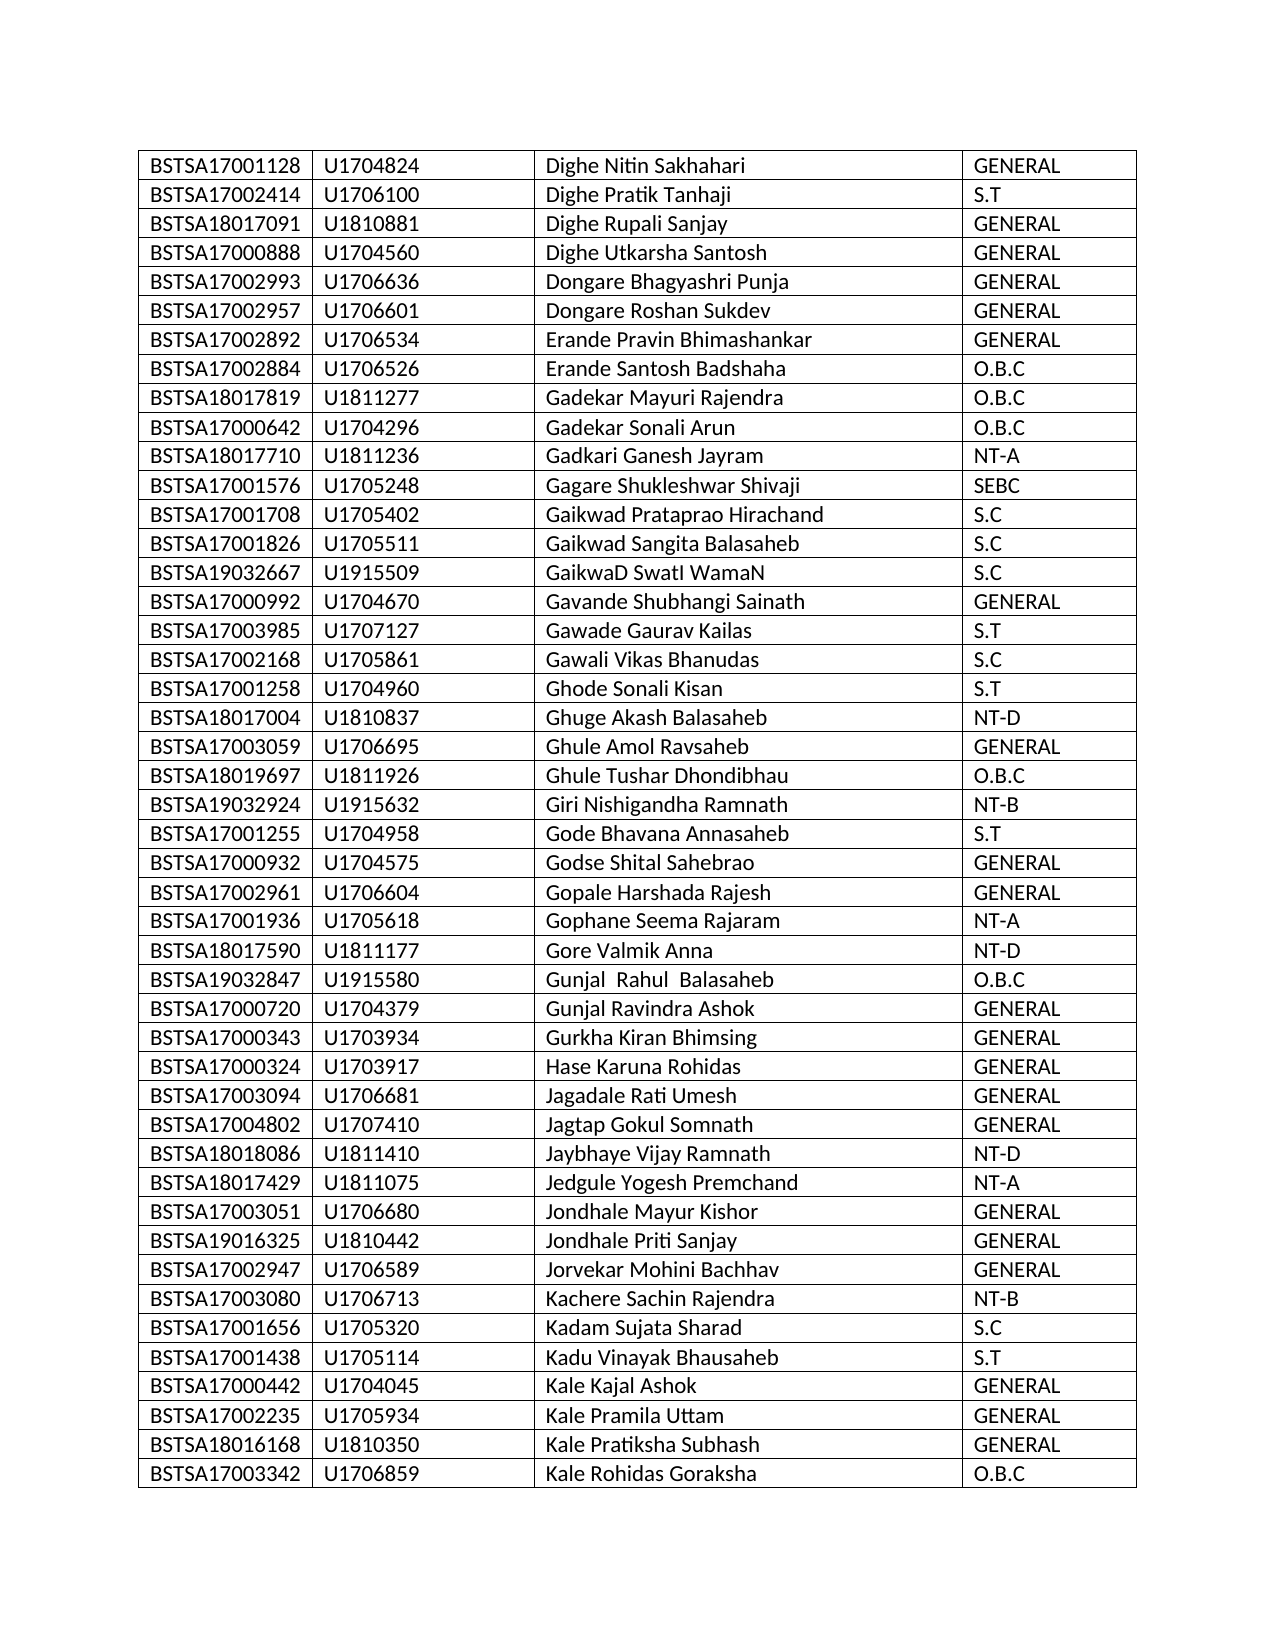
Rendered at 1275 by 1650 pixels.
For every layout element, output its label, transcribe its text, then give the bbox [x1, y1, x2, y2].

table_cell BSTSA17000888 [139, 238, 312, 266]
table_cell S.C [963, 500, 1136, 528]
table_cell U1706534 [313, 325, 534, 353]
table_cell Jorvekar Mohini Bachhav [535, 1255, 962, 1283]
table_cell O.B.C [963, 965, 1136, 993]
table_cell S.C [963, 529, 1136, 557]
table_cell Erande Pravin Bhimashankar [535, 325, 962, 353]
table_cell U1706604 [313, 878, 534, 906]
table_cell BSTSA17000642 [139, 413, 312, 441]
table_cell Gurkha Kiran Bhimsing [535, 1023, 962, 1051]
table_cell S.T [963, 1343, 1136, 1371]
table_cell BSTSA18018086 [139, 1139, 312, 1167]
table_cell BSTSA17003094 [139, 1081, 312, 1109]
table_cell BSTSA17002884 [139, 355, 312, 382]
table_cell Ghule Tushar Dhondibhau [535, 761, 962, 789]
table_cell Gavande Shubhangi Sainath [535, 587, 962, 615]
table_cell U1705402 [313, 500, 534, 528]
table_cell Dongare Bhagyashri Punja [535, 267, 962, 295]
table_cell NT-D [963, 936, 1136, 964]
table_cell Gawali Vikas Bhanudas [535, 645, 962, 673]
table_cell Gode Bhavana Annasaheb [535, 820, 962, 847]
table_cell NT-D [963, 1139, 1136, 1167]
table_cell O.B.C [963, 355, 1136, 382]
table_cell BSTSA17002168 [139, 645, 312, 673]
table_cell BSTSA17000720 [139, 994, 312, 1022]
table_cell BSTSA17003985 [139, 616, 312, 644]
table_cell U1705511 [313, 529, 534, 557]
table_cell BSTSA17001656 [139, 1314, 312, 1342]
table_cell U1915580 [313, 965, 534, 993]
table_cell Gophane Seema Rajaram [535, 907, 962, 935]
table_cell BSTSA18019697 [139, 761, 312, 789]
table_cell GENERAL [963, 1226, 1136, 1254]
table_cell Gadekar Sonali Arun [535, 413, 962, 441]
table_cell BSTSA18017004 [139, 703, 312, 731]
table_cell BSTSA18017710 [139, 442, 312, 470]
table_cell BSTSA17003080 [139, 1285, 312, 1312]
table_cell U1705861 [313, 645, 534, 673]
table_cell GENERAL [963, 1401, 1136, 1429]
table_cell BSTSA17002892 [139, 325, 312, 353]
table_cell BSTSA17002993 [139, 267, 312, 295]
table_cell Jondhale Priti Sanjay [535, 1226, 962, 1254]
table_cell U1704045 [313, 1372, 534, 1400]
table_cell U1811236 [313, 442, 534, 470]
table_cell U1704958 [313, 820, 534, 847]
table_cell GaikwaD SwatI WamaN [535, 558, 962, 586]
table_cell S.T [963, 616, 1136, 644]
table_cell GENERAL [963, 849, 1136, 877]
table_cell Gopale Harshada Rajesh [535, 878, 962, 906]
table_cell Jedgule Yogesh Premchand [535, 1168, 962, 1196]
table_cell Kachere Sachin Rajendra [535, 1285, 962, 1312]
table_cell BSTSA17002957 [139, 296, 312, 324]
table_cell BSTSA17003059 [139, 732, 312, 760]
table_cell U1703934 [313, 1023, 534, 1051]
table_cell BSTSA17002235 [139, 1401, 312, 1429]
table_cell BSTSA17001826 [139, 529, 312, 557]
table_cell BSTSA17001708 [139, 500, 312, 528]
table_cell U1811926 [313, 761, 534, 789]
table_cell U1810881 [313, 209, 534, 237]
table_cell Dighe Utkarsha Santosh [535, 238, 962, 266]
table_cell U1705320 [313, 1314, 534, 1342]
table_cell BSTSA17001255 [139, 820, 312, 847]
table_cell U1705934 [313, 1401, 534, 1429]
table_cell Erande Santosh Badshaha [535, 355, 962, 382]
table_cell BSTSA17000992 [139, 587, 312, 615]
table_cell BSTSA17003051 [139, 1197, 312, 1225]
table_cell BSTSA17001128 [139, 151, 312, 179]
table_cell U1704824 [313, 151, 534, 179]
table_cell Gadekar Mayuri Rajendra [535, 384, 962, 412]
table_cell Gadkari Ganesh Jayram [535, 442, 962, 470]
table_cell GENERAL [963, 267, 1136, 295]
table_cell Gaikwad Prataprao Hirachand [535, 500, 962, 528]
table_cell U1811075 [313, 1168, 534, 1196]
table_cell BSTSA18017429 [139, 1168, 312, 1196]
table_cell Dighe Nitin Sakhahari [535, 151, 962, 179]
table_cell GENERAL [963, 1110, 1136, 1138]
table_cell Gunjal Ravindra Ashok [535, 994, 962, 1022]
table_cell Gunjal Rahul Balasaheb [535, 965, 962, 993]
table_cell BSTSA19032667 [139, 558, 312, 586]
table_cell GENERAL [963, 994, 1136, 1022]
table_cell NT-B [963, 790, 1136, 818]
table_cell BSTSA17000324 [139, 1052, 312, 1080]
table_cell U1704575 [313, 849, 534, 877]
table_cell BSTSA19016325 [139, 1226, 312, 1254]
table_cell Dighe Rupali Sanjay [535, 209, 962, 237]
table_cell GENERAL [963, 732, 1136, 760]
table_cell BSTSA17003342 [139, 1459, 312, 1487]
table_cell U1707410 [313, 1110, 534, 1138]
table_cell U1705618 [313, 907, 534, 935]
table_cell U1706636 [313, 267, 534, 295]
table_cell U1811277 [313, 384, 534, 412]
table_cell U1706601 [313, 296, 534, 324]
table_cell U1704960 [313, 674, 534, 702]
table_cell NT-D [963, 703, 1136, 731]
table_cell Dighe Pratik Tanhaji [535, 180, 962, 208]
table_cell GENERAL [963, 151, 1136, 179]
table_cell U1915509 [313, 558, 534, 586]
table_cell Kadam Sujata Sharad [535, 1314, 962, 1342]
table_cell Ghuge Akash Balasaheb [535, 703, 962, 731]
table_cell Giri Nishigandha Ramnath [535, 790, 962, 818]
table_cell U1706526 [313, 355, 534, 382]
table_cell U1704296 [313, 413, 534, 441]
table_cell GENERAL [963, 1197, 1136, 1225]
table_cell Gagare Shukleshwar Shivaji [535, 471, 962, 499]
table_cell U1705248 [313, 471, 534, 499]
table_cell O.B.C [963, 761, 1136, 789]
table_cell Jaybhaye Vijay Ramnath [535, 1139, 962, 1167]
table_cell U1706713 [313, 1285, 534, 1312]
table_cell U1704670 [313, 587, 534, 615]
table_cell U1705114 [313, 1343, 534, 1371]
table_cell Kale Pratiksha Subhash [535, 1430, 962, 1458]
table_cell GENERAL [963, 325, 1136, 353]
table_cell U1810442 [313, 1226, 534, 1254]
table_cell Ghule Amol Ravsaheb [535, 732, 962, 760]
table_cell BSTSA18017590 [139, 936, 312, 964]
table_cell U1706695 [313, 732, 534, 760]
table_cell O.B.C [963, 384, 1136, 412]
table_cell BSTSA17004802 [139, 1110, 312, 1138]
table_cell U1915632 [313, 790, 534, 818]
table_cell GENERAL [963, 296, 1136, 324]
table_cell U1704560 [313, 238, 534, 266]
table_cell BSTSA17002947 [139, 1255, 312, 1283]
table_cell U1706681 [313, 1081, 534, 1109]
table_cell BSTSA17002414 [139, 180, 312, 208]
table_cell NT-B [963, 1285, 1136, 1312]
table_cell O.B.C [963, 1459, 1136, 1487]
table_cell S.T [963, 180, 1136, 208]
table_cell GENERAL [963, 1430, 1136, 1458]
table_cell BSTSA17001438 [139, 1343, 312, 1371]
table_cell NT-A [963, 907, 1136, 935]
table_cell GENERAL [963, 1052, 1136, 1080]
table_cell U1810350 [313, 1430, 534, 1458]
table_cell Jondhale Mayur Kishor [535, 1197, 962, 1225]
table_cell Gaikwad Sangita Balasaheb [535, 529, 962, 557]
table_cell U1706589 [313, 1255, 534, 1283]
table_cell U1703917 [313, 1052, 534, 1080]
table_cell Hase Karuna Rohidas [535, 1052, 962, 1080]
table_cell SEBC [963, 471, 1136, 499]
table_cell U1811177 [313, 936, 534, 964]
table_cell U1810837 [313, 703, 534, 731]
table_cell S.C [963, 558, 1136, 586]
table_cell U1706100 [313, 180, 534, 208]
table_cell GENERAL [963, 209, 1136, 237]
table_cell U1706680 [313, 1197, 534, 1225]
table_cell Jagadale Rati Umesh [535, 1081, 962, 1109]
table_cell S.T [963, 820, 1136, 847]
table_cell NT-A [963, 442, 1136, 470]
table_cell Kale Kajal Ashok [535, 1372, 962, 1400]
table_cell BSTSA17002961 [139, 878, 312, 906]
table_cell Dongare Roshan Sukdev [535, 296, 962, 324]
table_cell GENERAL [963, 1372, 1136, 1400]
table_cell S.C [963, 1314, 1136, 1342]
table_cell BSTSA18017819 [139, 384, 312, 412]
table_cell GENERAL [963, 587, 1136, 615]
table_cell BSTSA18017091 [139, 209, 312, 237]
table_cell NT-A [963, 1168, 1136, 1196]
table_cell GENERAL [963, 238, 1136, 266]
table_cell Gawade Gaurav Kailas [535, 616, 962, 644]
table_cell U1707127 [313, 616, 534, 644]
table_cell BSTSA17000343 [139, 1023, 312, 1051]
table_cell Kale Rohidas Goraksha [535, 1459, 962, 1487]
table_cell U1706859 [313, 1459, 534, 1487]
table_cell GENERAL [963, 1081, 1136, 1109]
table_cell GENERAL [963, 1023, 1136, 1051]
table_cell Jagtap Gokul Somnath [535, 1110, 962, 1138]
table_cell GENERAL [963, 1255, 1136, 1283]
table_cell O.B.C [963, 413, 1136, 441]
table_cell S.T [963, 674, 1136, 702]
table_cell S.C [963, 645, 1136, 673]
table_cell U1704379 [313, 994, 534, 1022]
table_cell BSTSA17001936 [139, 907, 312, 935]
table_cell BSTSA18016168 [139, 1430, 312, 1458]
table_cell BSTSA17001576 [139, 471, 312, 499]
table_cell BSTSA17001258 [139, 674, 312, 702]
table_cell Gore Valmik Anna [535, 936, 962, 964]
table_cell Kadu Vinayak Bhausaheb [535, 1343, 962, 1371]
table_cell Kale Pramila Uttam [535, 1401, 962, 1429]
table_cell U1811410 [313, 1139, 534, 1167]
table_cell BSTSA19032847 [139, 965, 312, 993]
table_cell BSTSA17000932 [139, 849, 312, 877]
table_cell Ghode Sonali Kisan [535, 674, 962, 702]
table_cell BSTSA17000442 [139, 1372, 312, 1400]
table_cell GENERAL [963, 878, 1136, 906]
table_cell BSTSA19032924 [139, 790, 312, 818]
table_cell Godse Shital Sahebrao [535, 849, 962, 877]
